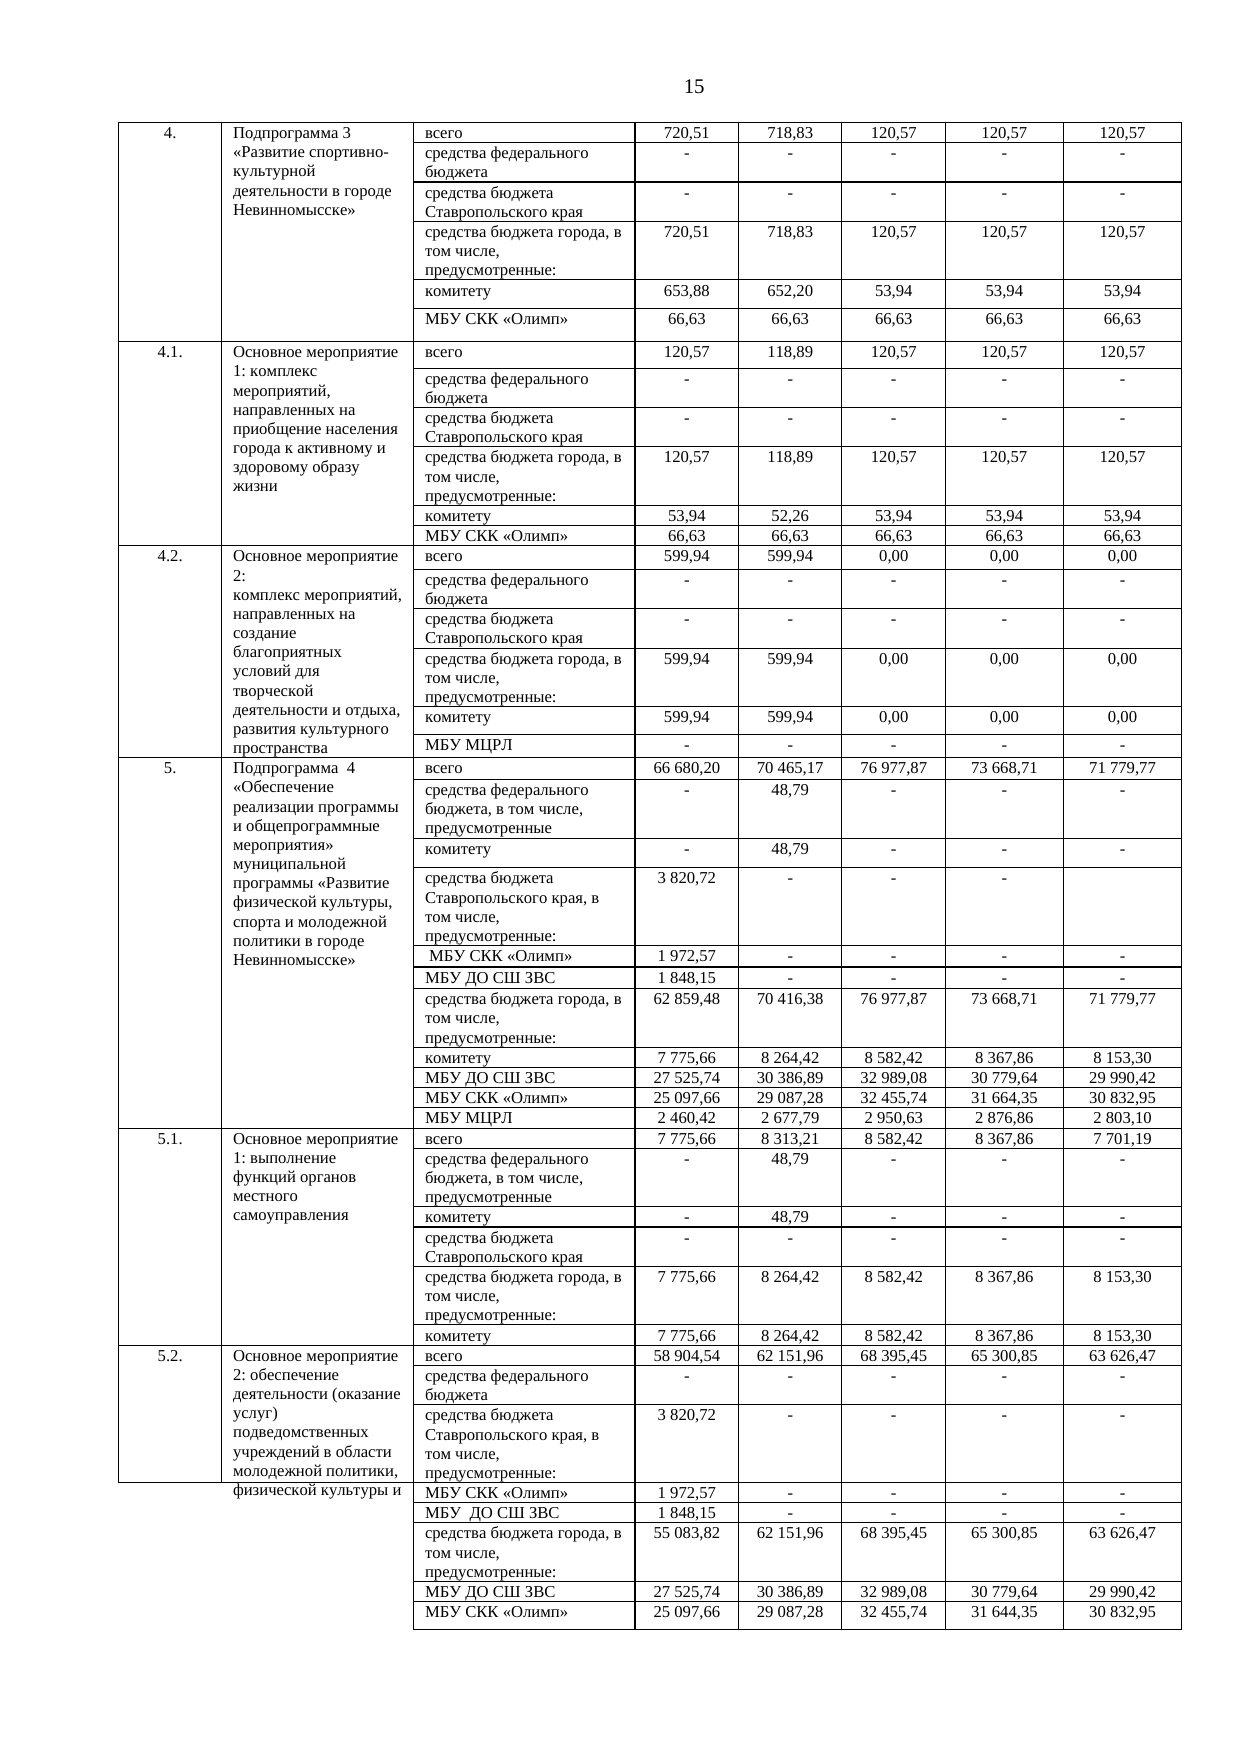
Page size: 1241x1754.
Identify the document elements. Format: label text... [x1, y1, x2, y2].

table_cell 652,20 [739, 280, 841, 308]
table_cell - [842, 780, 945, 837]
table_cell 29 990,42 [1064, 1068, 1181, 1087]
table_cell 120,57 [636, 342, 738, 367]
table_cell 120,57 [842, 222, 945, 279]
table_cell 7 775,66 [636, 1129, 738, 1148]
table_cell - [1064, 839, 1181, 867]
table_cell - [1064, 143, 1181, 181]
table_cell 599,94 [739, 649, 841, 706]
table_cell 2 677,79 [739, 1108, 841, 1127]
table_cell МБУ МЦРЛ [414, 735, 634, 757]
table_cell - [842, 1483, 945, 1502]
table_cell - [946, 868, 1063, 945]
table_cell - [636, 143, 738, 181]
table_cell - [1064, 1366, 1181, 1404]
table_cell 62 151,96 [739, 1523, 841, 1581]
table_cell 3 820,72 [636, 868, 738, 945]
table_cell 0,00 [842, 649, 945, 706]
table_cell средства федерального бюджета, в том числе, предусмотренные [414, 1149, 634, 1206]
table_cell 120,57 [636, 447, 738, 505]
table_cell всего [414, 1129, 634, 1148]
table_cell 718,83 [739, 123, 841, 142]
table_cell МБУ СКК «Олимп» [414, 526, 634, 545]
table_cell - [636, 1228, 738, 1266]
table_cell 1 848,15 [636, 968, 738, 988]
table_cell 8 582,42 [842, 1325, 945, 1344]
table_cell - [842, 839, 945, 867]
table_cell 62 859,48 [636, 989, 738, 1047]
table_cell всего [414, 758, 634, 779]
table_cell 30 832,95 [1064, 1088, 1181, 1107]
table_cell МБУ ДО СШ ЗВС [414, 1503, 634, 1522]
table_cell - [739, 1228, 841, 1266]
table_cell - [946, 780, 1063, 837]
table_cell - [946, 1483, 1063, 1502]
table_cell - [739, 1405, 841, 1482]
table_cell МБУ СКК «Олимп» [414, 1483, 634, 1502]
table_cell 653,88 [636, 280, 738, 308]
table_cell 8 367,86 [946, 1048, 1063, 1067]
table_cell средства бюджета города, в том числе, предусмотренные: [414, 447, 634, 505]
table_cell - [739, 946, 841, 966]
table_cell 120,57 [946, 342, 1063, 367]
table_cell комитету [414, 839, 634, 867]
table_cell 66,63 [842, 526, 945, 545]
table_cell комитету [414, 506, 634, 525]
table_cell 76 977,87 [842, 989, 945, 1047]
table_cell 25 097,66 [636, 1088, 738, 1107]
table_cell 68 395,45 [842, 1346, 945, 1365]
table_cell 30 779,64 [946, 1582, 1063, 1601]
table_cell комитету [414, 1048, 634, 1067]
table_cell - [1064, 1149, 1181, 1206]
table_cell - [946, 570, 1063, 608]
table_cell 0,00 [1064, 707, 1181, 734]
table_cell 1 972,57 [636, 946, 738, 966]
table_cell - [842, 609, 945, 647]
table_cell 48,79 [739, 780, 841, 837]
table_cell средства федерального бюджета [414, 1366, 634, 1404]
table_cell 2 950,63 [842, 1108, 945, 1127]
table_cell 62 151,96 [739, 1346, 841, 1365]
table_cell 720,51 [636, 222, 738, 279]
table_cell 5. [119, 758, 221, 1127]
table_cell 65 300,85 [946, 1346, 1063, 1365]
table_cell 48,79 [739, 839, 841, 867]
table_cell МБУ СКК «Олимп» [414, 946, 634, 966]
table_cell средства бюджета города, в том числе, предусмотренные: [414, 1523, 634, 1581]
table_cell 0,00 [842, 546, 945, 569]
table_cell 53,94 [842, 506, 945, 525]
table_cell 8 582,42 [842, 1267, 945, 1324]
table_cell 71 779,77 [1064, 989, 1181, 1047]
table_cell 58 904,54 [636, 1346, 738, 1365]
table_cell 0,00 [1064, 649, 1181, 706]
table_cell 120,57 [1064, 447, 1181, 505]
table_cell 32 455,74 [842, 1602, 945, 1629]
table_cell 29 087,28 [739, 1602, 841, 1629]
table_cell 30 386,89 [739, 1582, 841, 1601]
table_cell средства бюджета города, в том числе, предусмотренные: [414, 989, 634, 1047]
table_cell комитету [414, 707, 634, 734]
table_cell Основное мероприятие 1: комплекс мероприятий, направленных на приобщение населения города к активному и здоровому образу жизни [222, 342, 413, 545]
table_cell - [1064, 1405, 1181, 1482]
table_cell комитету [414, 280, 634, 308]
table_cell 66,63 [636, 526, 738, 545]
table_cell МБУ СКК «Олимп» [414, 309, 634, 341]
table_cell - [636, 1366, 738, 1404]
table_cell - [1064, 968, 1181, 988]
table_cell 66,63 [946, 526, 1063, 545]
table_cell - [739, 369, 841, 407]
table_cell МБУ МЦРЛ [414, 1108, 634, 1127]
table_cell Основное мероприятие 1: выполнение функций органов местного самоуправления [222, 1129, 413, 1344]
table_cell 8 313,21 [739, 1129, 841, 1148]
table_cell - [1064, 946, 1181, 966]
table_cell средства бюджета Ставропольского края, в том числе, предусмотренные: [414, 868, 634, 945]
table_cell - [842, 1366, 945, 1404]
table_cell - [946, 183, 1063, 221]
table_cell всего [414, 123, 634, 142]
table_cell 53,94 [1064, 280, 1181, 308]
table_cell МБУ СКК «Олимп» [414, 1602, 634, 1629]
table_cell - [842, 1149, 945, 1206]
table_cell 118,89 [739, 447, 841, 505]
table_cell - [842, 570, 945, 608]
table_cell - [946, 968, 1063, 988]
table_cell [1064, 868, 1181, 945]
table_cell средства бюджета города, в том числе, предусмотренные: [414, 1267, 634, 1324]
table_cell 0,00 [946, 546, 1063, 569]
table_cell средства бюджета Ставропольского края [414, 1228, 634, 1266]
table_cell - [739, 1366, 841, 1404]
table_cell - [636, 735, 738, 757]
table_cell 32 989,08 [842, 1068, 945, 1087]
table_cell 48,79 [739, 1149, 841, 1206]
table_cell 0,00 [946, 649, 1063, 706]
table_cell 4.2. [119, 546, 221, 757]
table_cell 30 779,64 [946, 1068, 1063, 1087]
table_cell - [946, 735, 1063, 757]
table_cell МБУ СКК «Олимп» [414, 1088, 634, 1107]
table_cell 53,94 [946, 506, 1063, 525]
table_cell 120,57 [842, 123, 945, 142]
table_cell комитету [414, 1207, 634, 1226]
table_cell 53,94 [1064, 506, 1181, 525]
table_cell 66,63 [946, 309, 1063, 341]
table_cell - [946, 1149, 1063, 1206]
table_cell Подпрограмма 3 «Развитие спортивно-культурной деятельности в городе Невинномысске» [222, 123, 413, 341]
table_cell - [842, 143, 945, 181]
table_cell 53,94 [636, 506, 738, 525]
table_cell - [1064, 408, 1181, 446]
table_cell 27 525,74 [636, 1582, 738, 1601]
table_cell - [739, 868, 841, 945]
table_cell - [1064, 1228, 1181, 1266]
table_cell средства бюджета Ставропольского края, в том числе, предусмотренные: [414, 1405, 634, 1482]
table_cell - [739, 143, 841, 181]
table_cell - [946, 946, 1063, 966]
table_cell - [946, 609, 1063, 647]
table_cell Основное мероприятие 2: комплекс мероприятий, направленных на создание благоприятных условий для творческой деятельности и отдыха, развития культурного пространства [222, 546, 413, 757]
table_cell 2 876,86 [946, 1108, 1063, 1127]
table_cell 73 668,71 [946, 758, 1063, 779]
table_cell 2 460,42 [636, 1108, 738, 1127]
table_cell всего [414, 1346, 634, 1365]
table_cell - [739, 1503, 841, 1522]
table_cell - [842, 946, 945, 966]
table_cell - [636, 183, 738, 221]
table_cell - [842, 1207, 945, 1226]
table_cell - [739, 1483, 841, 1502]
table_cell - [842, 868, 945, 945]
table_cell - [739, 408, 841, 446]
table_cell 70 465,17 [739, 758, 841, 779]
table_cell 53,94 [946, 280, 1063, 308]
table_cell - [946, 1503, 1063, 1522]
table_cell всего [414, 342, 634, 367]
table_cell - [946, 1207, 1063, 1226]
table_cell 0,00 [842, 707, 945, 734]
table_cell МБУ ДО СШ ЗВС [414, 1068, 634, 1087]
table_cell средства бюджета Ставропольского края [414, 408, 634, 446]
table_cell - [1064, 780, 1181, 837]
table_cell - [636, 570, 738, 608]
table_cell 0,00 [1064, 546, 1181, 569]
table_cell 8 367,86 [946, 1267, 1063, 1324]
table_cell 66,63 [739, 309, 841, 341]
table_cell - [842, 183, 945, 221]
table_cell 8 153,30 [1064, 1325, 1181, 1344]
table_cell 66 680,20 [636, 758, 738, 779]
table_cell 599,94 [636, 649, 738, 706]
table_cell 66,63 [636, 309, 738, 341]
table_cell 0,00 [946, 707, 1063, 734]
table_cell - [1064, 1207, 1181, 1226]
table_cell 8 153,30 [1064, 1267, 1181, 1324]
table_cell - [636, 1149, 738, 1206]
table_cell 3 820,72 [636, 1405, 738, 1482]
table_cell 120,57 [946, 123, 1063, 142]
table_cell 66,63 [842, 309, 945, 341]
table_cell 599,94 [739, 707, 841, 734]
table_cell средства федерального бюджета [414, 570, 634, 608]
table_cell - [842, 369, 945, 407]
table_cell 1 848,15 [636, 1503, 738, 1522]
table_cell 65 300,85 [946, 1523, 1063, 1581]
table_cell 29 990,42 [1064, 1582, 1181, 1601]
table_cell - [636, 369, 738, 407]
table_cell 27 525,74 [636, 1068, 738, 1087]
table_cell 599,94 [739, 546, 841, 569]
table_cell 70 416,38 [739, 989, 841, 1047]
table_cell всего [414, 546, 634, 569]
table_cell - [842, 735, 945, 757]
table_cell - [1064, 1503, 1181, 1522]
table_cell 120,57 [1064, 123, 1181, 142]
table_cell 63 626,47 [1064, 1523, 1181, 1581]
table_cell - [636, 1207, 738, 1226]
table_cell 8 264,42 [739, 1267, 841, 1324]
table_cell 4. [119, 123, 221, 341]
table_cell - [636, 780, 738, 837]
table_cell 55 083,82 [636, 1523, 738, 1581]
table_cell 63 626,47 [1064, 1346, 1181, 1365]
table_cell 66,63 [739, 526, 841, 545]
table_cell 25 097,66 [636, 1602, 738, 1629]
table_cell 2 803,10 [1064, 1108, 1181, 1127]
table_cell средства федерального бюджета [414, 369, 634, 407]
table_cell 71 779,77 [1064, 758, 1181, 779]
table_cell - [1064, 369, 1181, 407]
table_cell 120,57 [946, 222, 1063, 279]
table_cell - [739, 735, 841, 757]
table_cell - [636, 609, 738, 647]
table_cell 66,63 [1064, 526, 1181, 545]
table_cell 8 367,86 [946, 1325, 1063, 1344]
table_cell средства федерального бюджета [414, 143, 634, 181]
table_cell 120,57 [946, 447, 1063, 505]
table_cell средства бюджета Ставропольского края [414, 609, 634, 647]
table_cell средства федерального бюджета, в том числе, предусмотренные [414, 780, 634, 837]
table_cell 120,57 [842, 447, 945, 505]
table_cell 120,57 [842, 342, 945, 367]
table_cell - [739, 183, 841, 221]
table_cell 52,26 [739, 506, 841, 525]
table_cell - [946, 408, 1063, 446]
table_cell - [842, 408, 945, 446]
table_cell - [636, 839, 738, 867]
table_cell - [1064, 735, 1181, 757]
table_cell 8 582,42 [842, 1129, 945, 1148]
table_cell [414, 222, 634, 279]
table_cell 29 087,28 [739, 1088, 841, 1107]
table_cell - [946, 1405, 1063, 1482]
table_cell 7 775,66 [636, 1325, 738, 1344]
table_cell 5.2. [119, 1346, 221, 1482]
table_cell - [739, 609, 841, 647]
table_cell - [1064, 609, 1181, 647]
table_cell 7 775,66 [636, 1267, 738, 1324]
table_cell 8 582,42 [842, 1048, 945, 1067]
table_cell 8 264,42 [739, 1048, 841, 1067]
table_cell - [946, 839, 1063, 867]
table_cell - [842, 1503, 945, 1522]
table_cell - [739, 570, 841, 608]
table_cell 1 972,57 [636, 1483, 738, 1502]
table_cell - [636, 408, 738, 446]
table_cell 5.1. [119, 1129, 221, 1344]
table_cell - [946, 1228, 1063, 1266]
table_cell 720,51 [636, 123, 738, 142]
table_cell - [842, 1405, 945, 1482]
table_cell 32 455,74 [842, 1088, 945, 1107]
table_cell 31 644,35 [946, 1602, 1063, 1629]
table_cell 8 367,86 [946, 1129, 1063, 1148]
table_cell - [946, 369, 1063, 407]
table_cell 7 775,66 [636, 1048, 738, 1067]
table_cell 4.1. [119, 342, 221, 545]
table_cell Основное мероприятие 2: обеспечение деятельности (оказание услуг) подведомственных учреждений в области молодежной политики, физической культуры и спорта [222, 1346, 413, 1482]
table_cell - [842, 968, 945, 988]
table_cell 118,89 [739, 342, 841, 367]
table_cell 120,57 [1064, 222, 1181, 279]
table_cell 53,94 [842, 280, 945, 308]
table_cell комитету [414, 1325, 634, 1344]
table_cell 76 977,87 [842, 758, 945, 779]
table_cell средства бюджета города, в том числе, предусмотренные: [414, 649, 634, 706]
table_cell 30 386,89 [739, 1068, 841, 1087]
table_cell - [842, 1228, 945, 1266]
table_cell - [1064, 1483, 1181, 1502]
table_cell 120,57 [1064, 342, 1181, 367]
table_cell 718,83 [739, 222, 841, 279]
table_cell 32 989,08 [842, 1582, 945, 1601]
table_cell 66,63 [1064, 309, 1181, 341]
table_cell Подпрограмма 4 «Обеспечение реализации программы и общепрограммные мероприятия» муниципальной программы «Развитие физической культуры, спорта и молодежной политики в городе Невинномысске» [222, 758, 413, 1127]
table_cell 8 153,30 [1064, 1048, 1181, 1067]
table_cell 30 832,95 [1064, 1602, 1181, 1629]
table_cell 599,94 [636, 546, 738, 569]
table_cell 73 668,71 [946, 989, 1063, 1047]
table_cell 48,79 [739, 1207, 841, 1226]
table_cell 68 395,45 [842, 1523, 945, 1581]
table_cell - [1064, 183, 1181, 221]
table_cell - [739, 968, 841, 988]
table_cell 31 664,35 [946, 1088, 1063, 1107]
table_cell МБУ ДО СШ ЗВС [414, 968, 634, 988]
table_cell 599,94 [636, 707, 738, 734]
table_cell - [1064, 570, 1181, 608]
table_cell - [946, 1366, 1063, 1404]
table_cell МБУ ДО СШ ЗВС [414, 1582, 634, 1601]
table_cell 8 264,42 [739, 1325, 841, 1344]
table_cell 7 701,19 [1064, 1129, 1181, 1148]
table_cell средства бюджета Ставропольского края [414, 183, 634, 221]
table_cell - [946, 143, 1063, 181]
